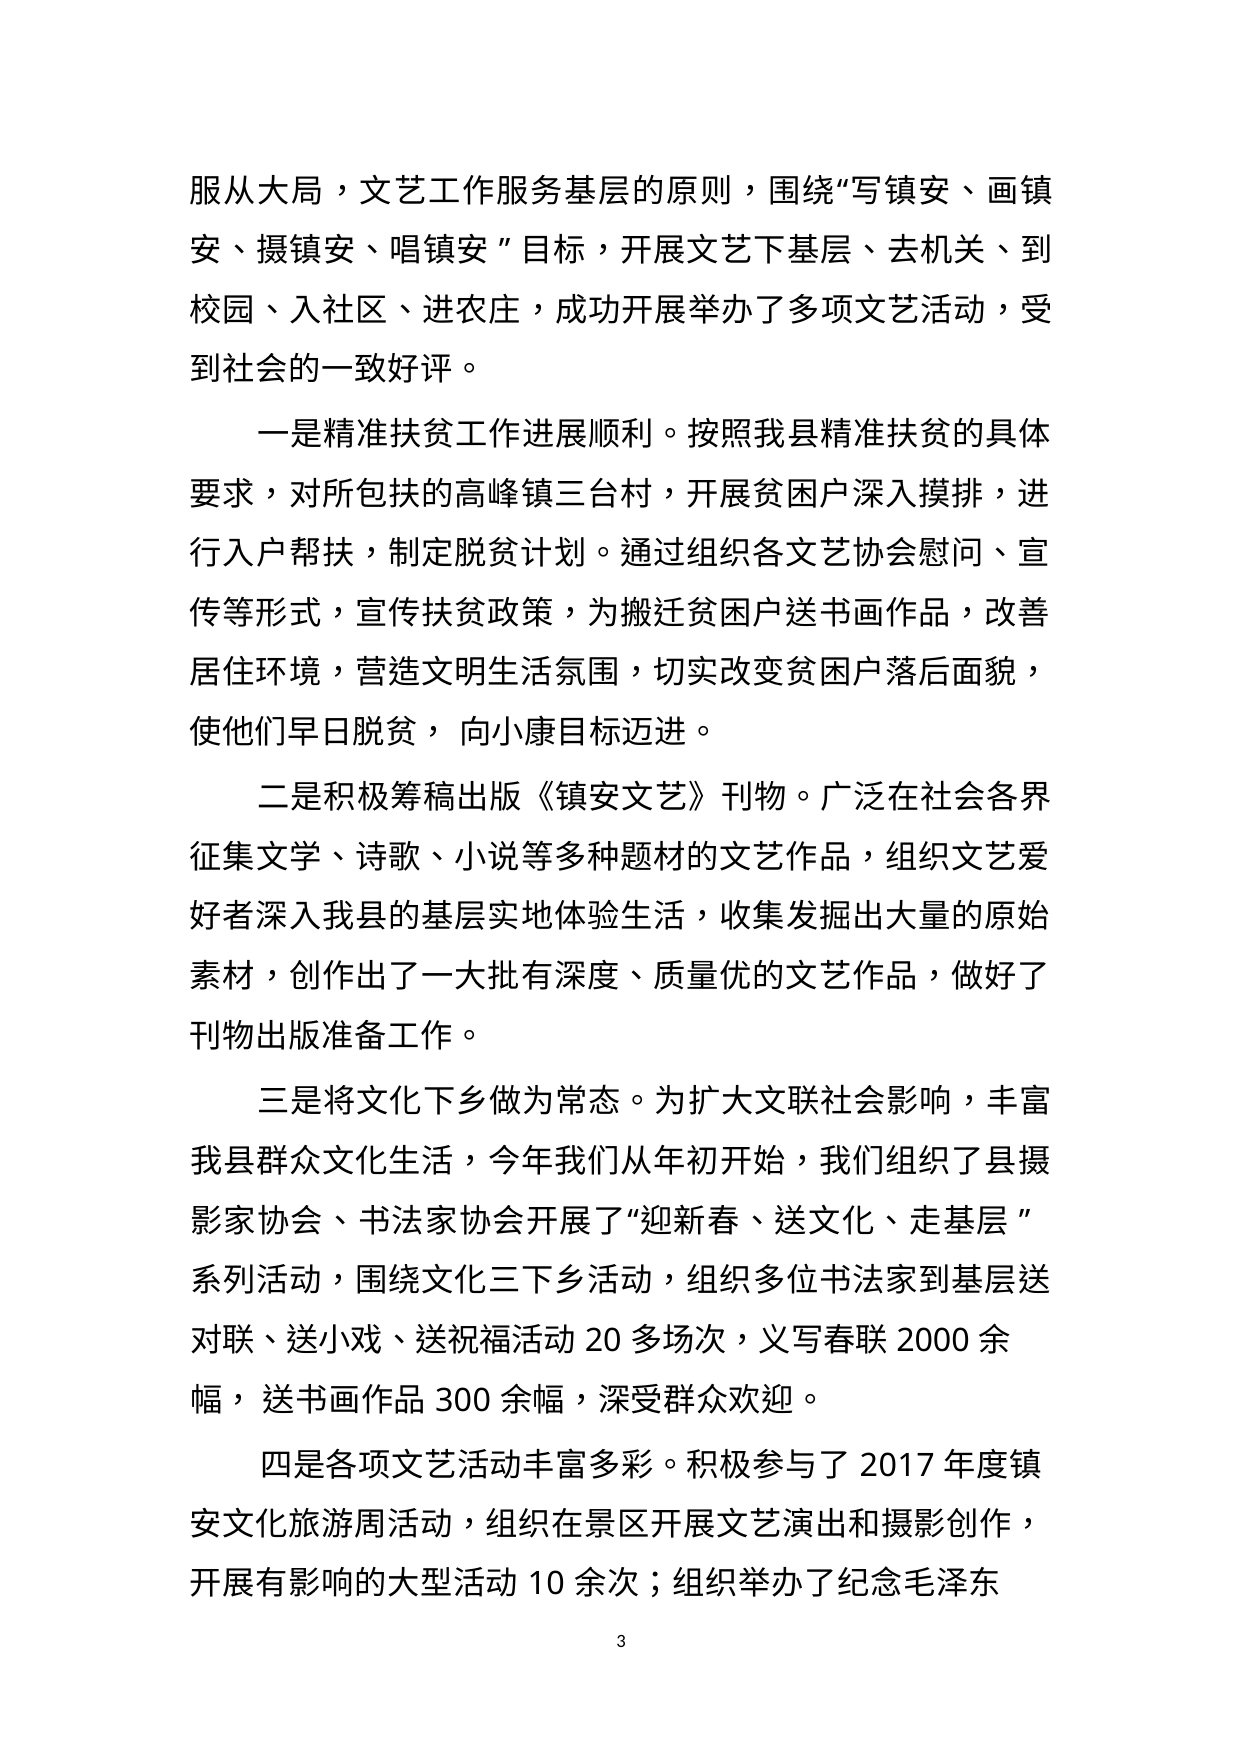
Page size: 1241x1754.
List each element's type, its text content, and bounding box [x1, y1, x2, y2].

text 三是将文化下乡做为常态。为扩大文联社会影响，丰富 我县群众文化生活，今年我们从年初开始，我们组织了县摄 影家协会、书法家协会开展了“迎新春、送文化、走基层 ” 系列活动，围绕文化三下乡活动，组织多位书法家到基层送 对联、送小戏、送祝福活动 20 多场次，义写春联 2000 余幅， 送书画作品 300 余幅，深受群众欢迎。 [190, 1078, 1070, 1421]
text 一是精准扶贫工作进展顺利。按照我县精准扶贫的具体 要求，对所包扶的高峰镇三台村，开展贫困户深入摸排，进 行入户帮扶，制定脱贫计划。通过组织各文艺协会慰问、宣 传等形式，宣传扶贫政策，为搬迁贫困户送书画作品，改善 居住环境，营造文明生活氛围，切实改变贫困户落后面貌， 使他们早日脱贫， 向小康目标迈进。 [189, 411, 1053, 753]
text 二是积极筹稿出版《镇安文艺》刊物。广泛在社会各界 征集文学、诗歌、小说等多种题材的文艺作品，组织文艺爱 好者深入我县的基层实地体验生活，收集发掘出大量的原始 素材，创作出了一大批有深度、质量优的文艺作品，做好了 刊物出版准备工作。 [189, 774, 1053, 1057]
text 服从大局，文艺工作服务基层的原则，围绕“写镇安、画镇 安、摄镇安、唱镇安 ” 目标，开展文艺下基层、去机关、到 校园、入社区、进农庄，成功开展举办了多项文艺活动，受 到社会的一致好评。 [189, 168, 1053, 390]
text 四是各项文艺活动丰富多彩。积极参与了 2017 年度镇 安文化旅游周活动，组织在景区开展文艺演出和摄影创作， 开展有影响的大型活动 10 余次；组织举办了纪念毛泽东 [189, 1442, 1047, 1604]
